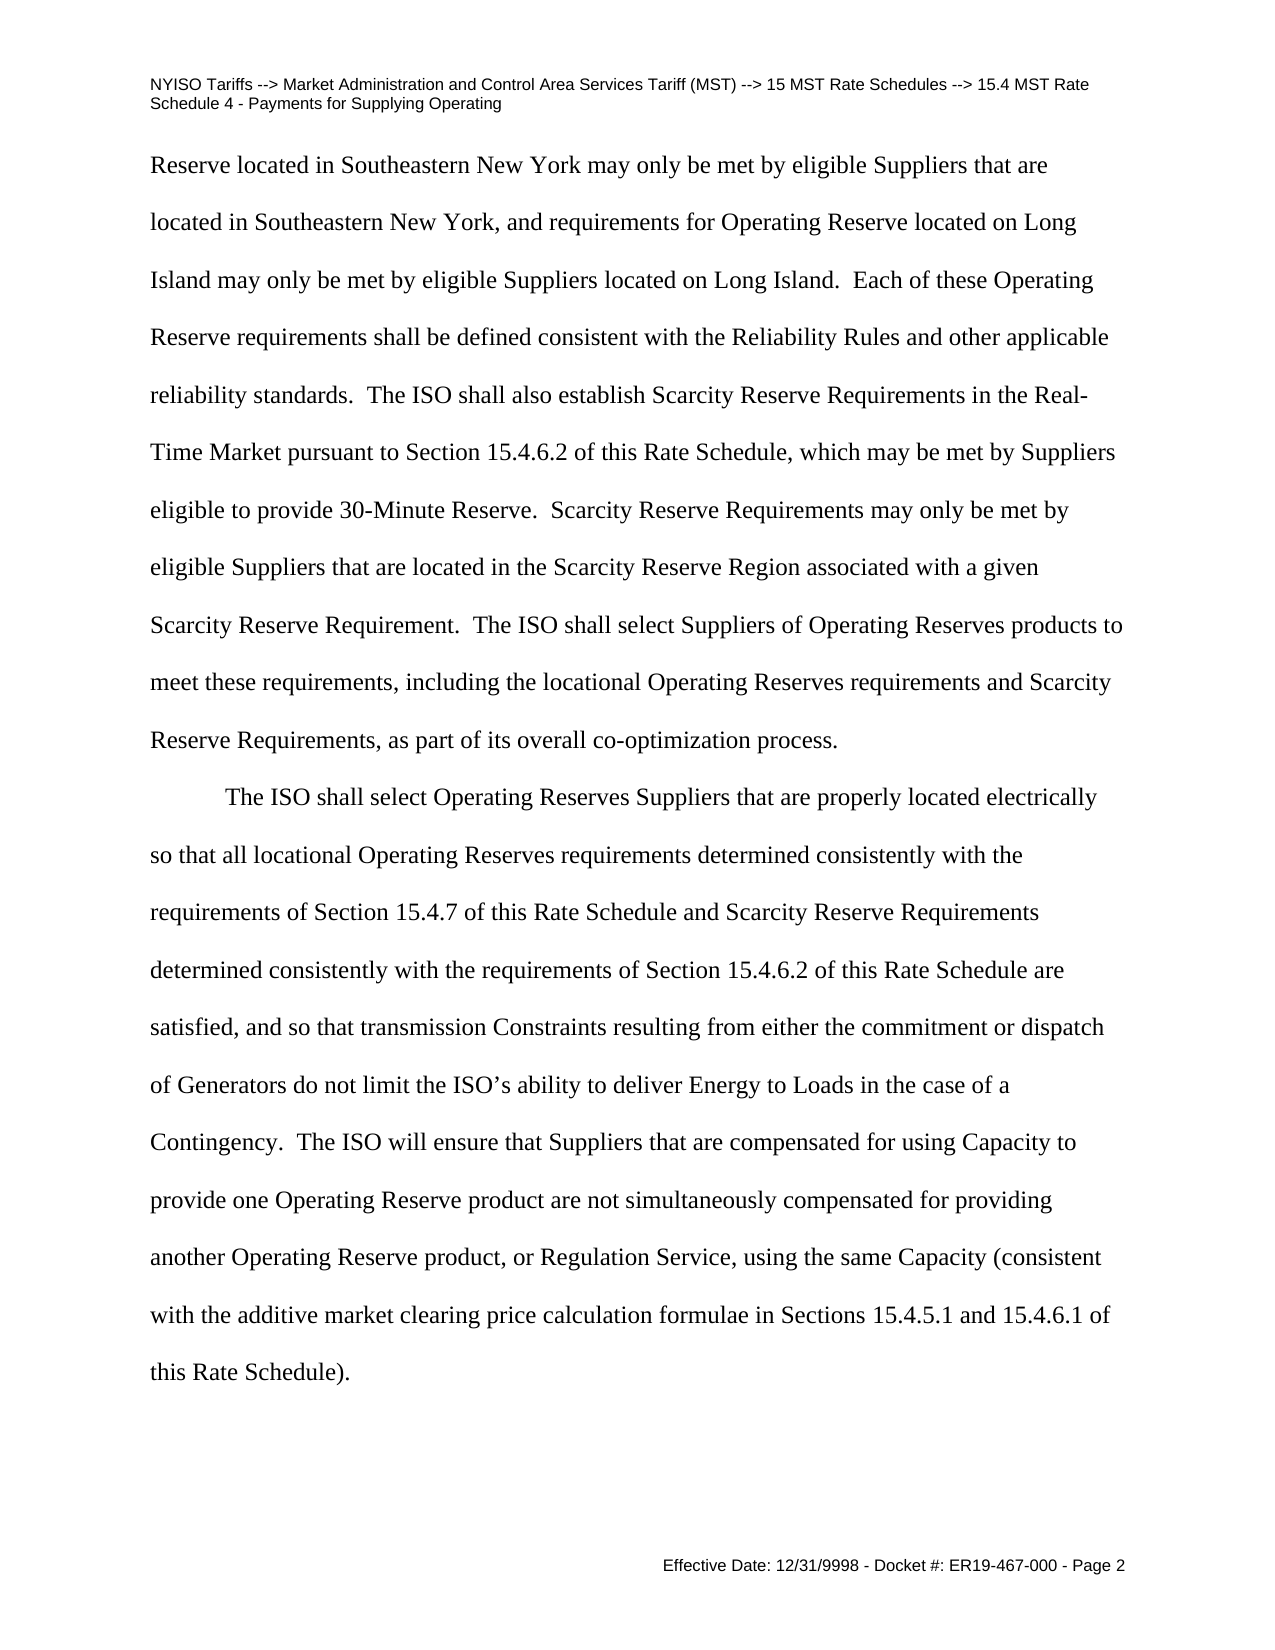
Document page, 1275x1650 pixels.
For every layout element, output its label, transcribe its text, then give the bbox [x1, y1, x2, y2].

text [150, 150, 1125, 754]
text The ISO shall select Operating Reserves Suppliers that are properly located electrically so that all locational Operating Reserves requirements determined consistently with the requirements of Section 15.4.7 of this Rate Schedule and Scarcity Reserve Requirements determined consistently with the requirements of Section 15.4.6.2 of this Rate Schedule are satisfied, and so that transmission Constraints resulting from either the commitment or dispatch of Generators do not limit the ISO’s ability to deliver Energy to Loads in the case of a Contingency. The ISO will ensure that Suppliers that are compensated for using Capacity to provide one Operating Reserve product are not simultaneously compensated for providing another Operating Reserve product, or Regulation Service, using the same Capacity (consistent with the additive market clearing price calculation formulae in Sections 15.4.5.1 and 15.4.6.1 of this Rate Schedule). [150, 782, 1125, 1386]
